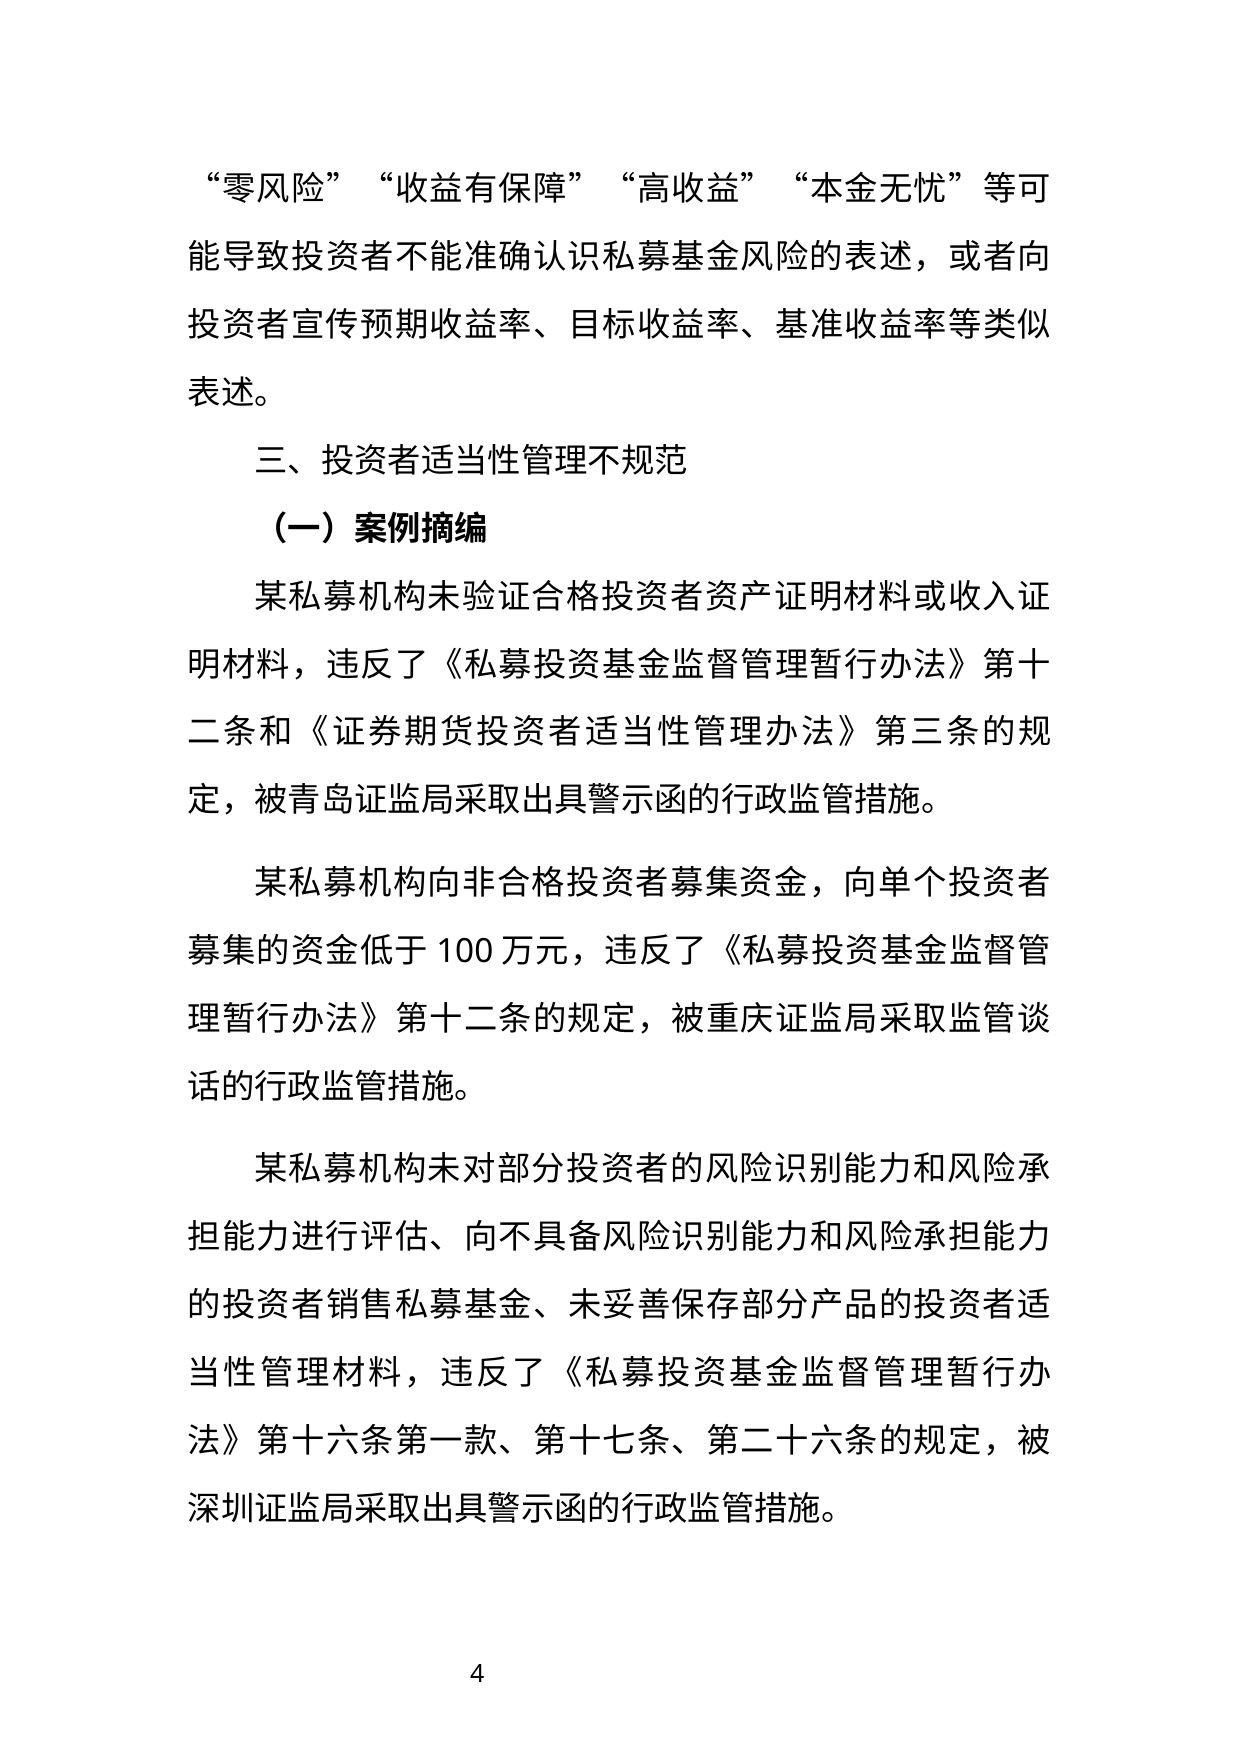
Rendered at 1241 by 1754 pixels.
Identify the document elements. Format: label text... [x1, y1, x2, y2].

text 某私募机构向非合格投资者募集资金，向单个投资者募集的资金低于100万元，违反了《私募投资基金监督管理暂行办法》第十二条的规定，被重庆证监局采取监管谈话的行政监管措施。 [187, 856, 1053, 1108]
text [187, 162, 1053, 414]
text 某私募机构未对部分投资者的风险识别能力和风险承担能力进行评估、向不具备风险识别能力和风险承担能力的投资者销售私募基金、未妥善保存部分产品的投资者适当性管理材料，违反了《私募投资基金监督管理暂行办法》第十六条第一款、第十七条、第二十六条的规定，被深圳证监局采取出具警示函的行政监管措施。 [187, 1142, 1053, 1530]
text 某私募机构未验证合格投资者资产证明材料或收入证明材料，违反了《私募投资基金监督管理暂行办法》第十二条和《证券期货投资者适当性管理办法》第三条的规定，被青岛证监局采取出具警示函的行政监管措施。 [187, 569, 1053, 821]
text 三、投资者适当性管理不规范 [187, 434, 1053, 482]
text （一）案例摘编 [187, 502, 1053, 550]
